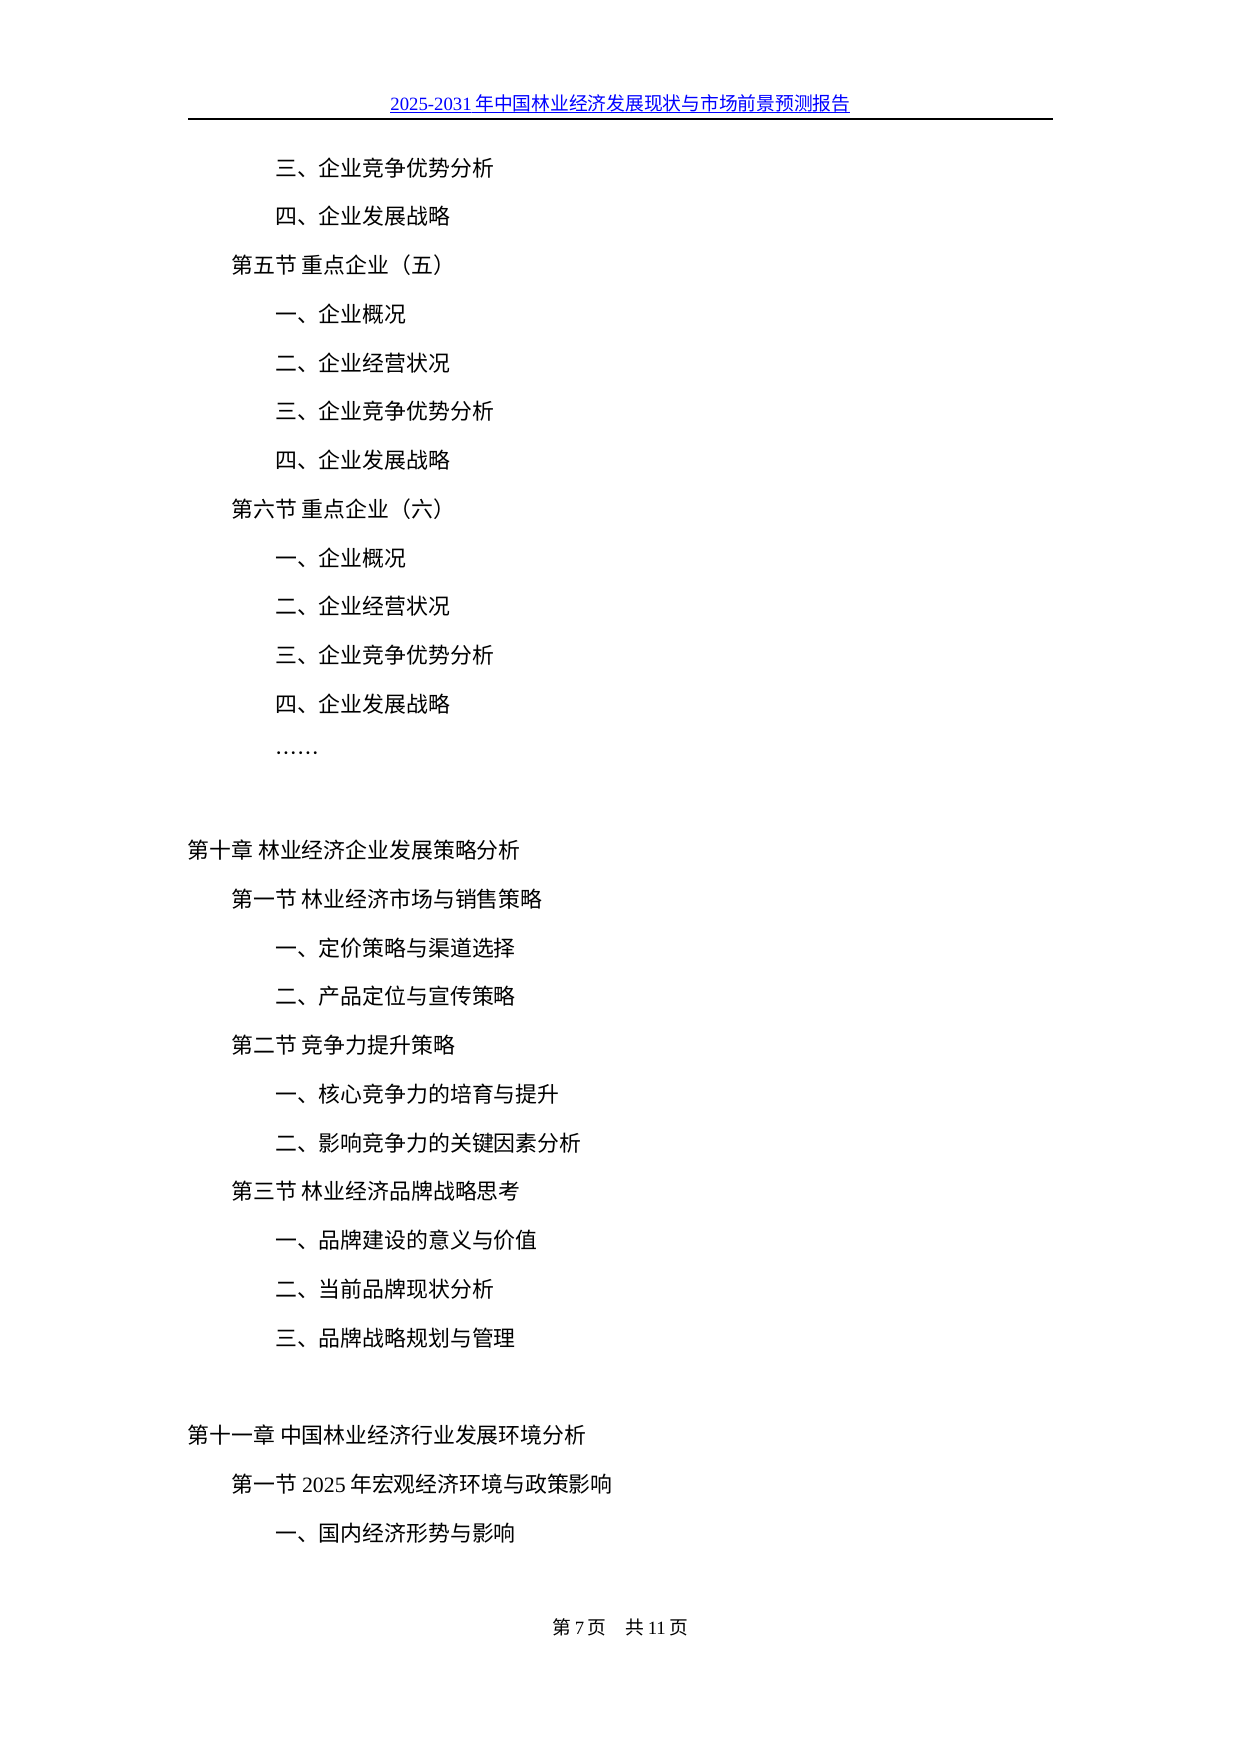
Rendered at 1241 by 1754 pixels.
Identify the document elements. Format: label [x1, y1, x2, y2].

text [187, 150, 1053, 1548]
